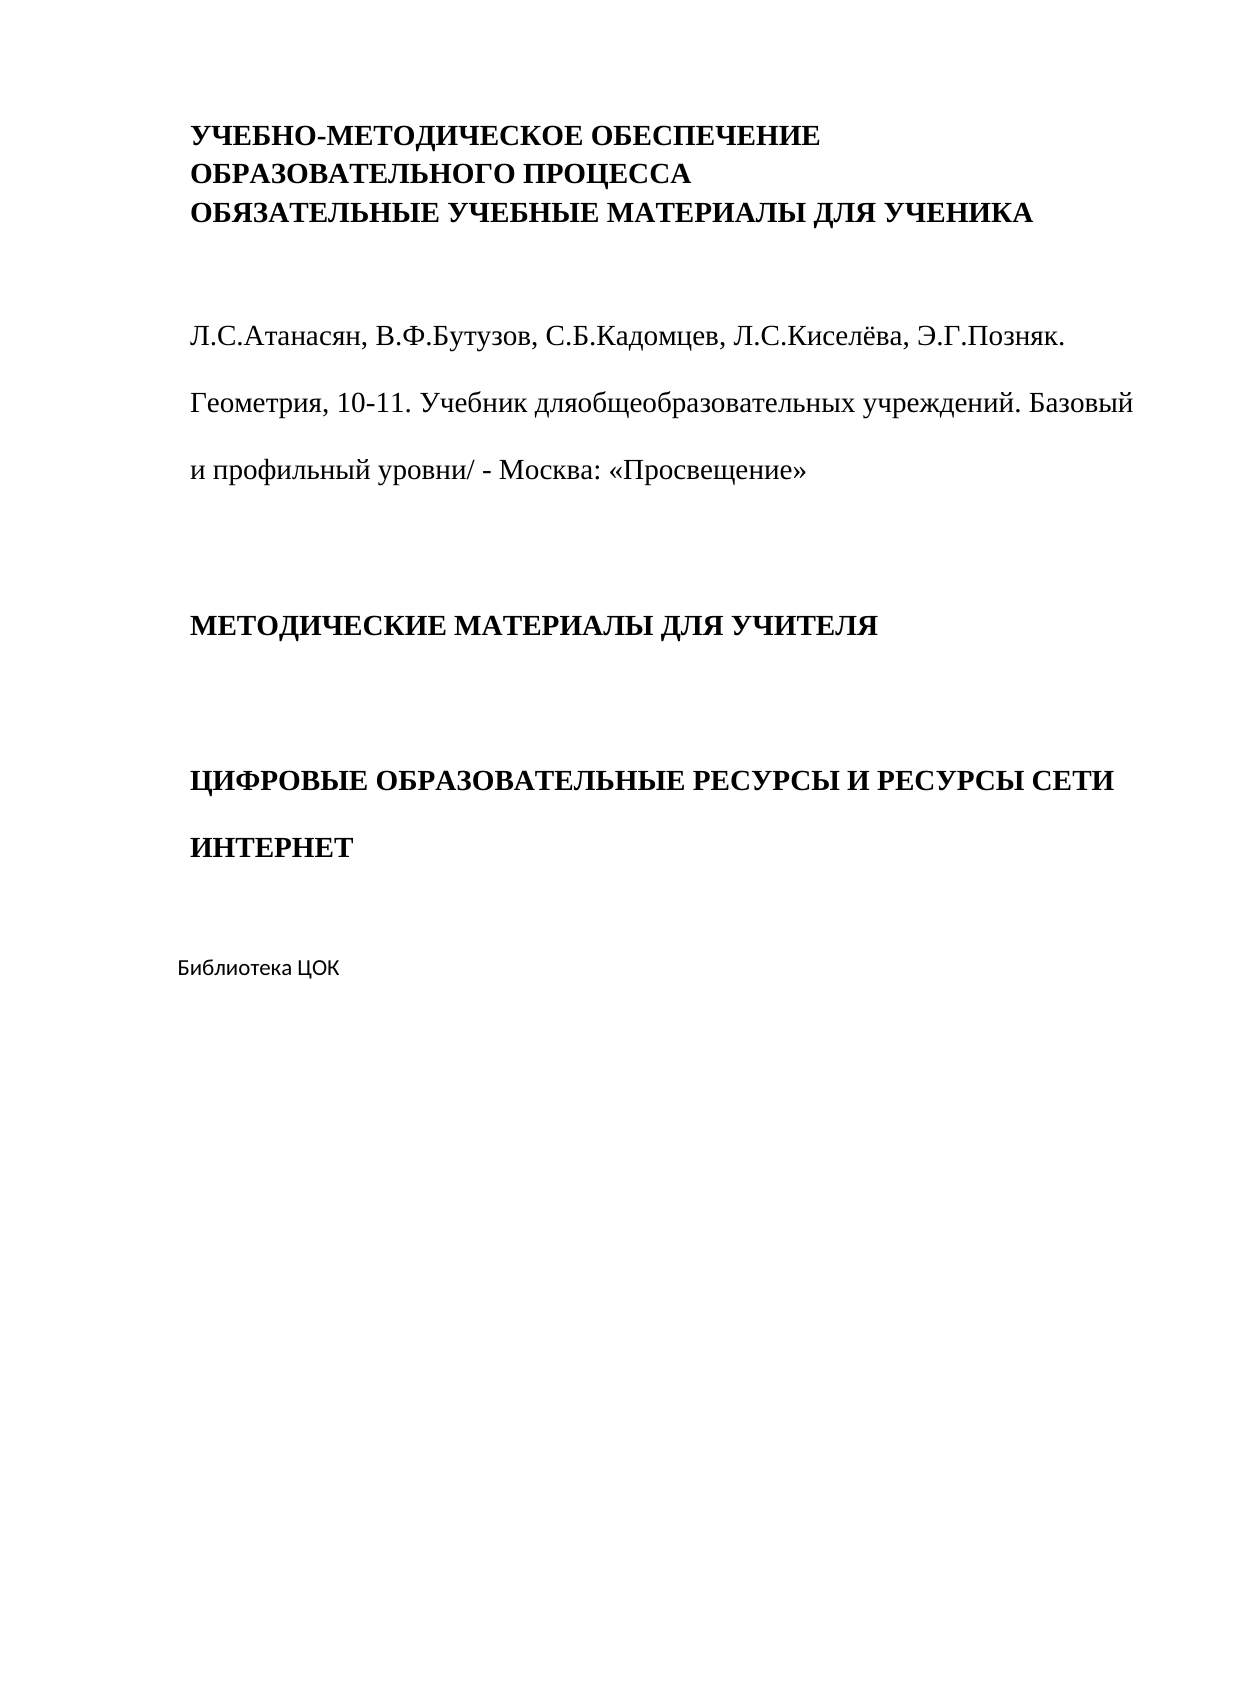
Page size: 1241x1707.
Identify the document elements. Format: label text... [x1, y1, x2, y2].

text ОБЯЗАТЕЛЬНЫЕ УЧЕБНЫЕ МАТЕРИАЛЫ ДЛЯ УЧЕНИКА [190, 195, 1152, 229]
text УЧЕБНО-МЕТОДИЧЕСКОЕ ОБЕСПЕЧЕНИЕ ОБРАЗОВАТЕЛЬНОГО ПРОЦЕССА [190, 118, 1152, 190]
text МЕТОДИЧЕСКИЕ МАТЕРИАЛЫ ДЛЯ УЧИТЕЛЯ [190, 608, 1152, 641]
text Библиотека ЦОК [177, 953, 1152, 981]
text Л.С.Атанасян, В.Ф.Бутузов, С.Б.Кадомцев, Л.С.Киселёва, Э.Г.Позняк. Геометрия, 10-11. Учебник дляобщеобразовательных учреждений. Базовый и профильный уровни/ - Москва: «Просвещение» [190, 318, 1152, 486]
text ЦИФРОВЫЕ ОБРАЗОВАТЕЛЬНЫЕ РЕСУРСЫ И РЕСУРСЫ СЕТИ ИНТЕРНЕТ [190, 763, 1152, 864]
